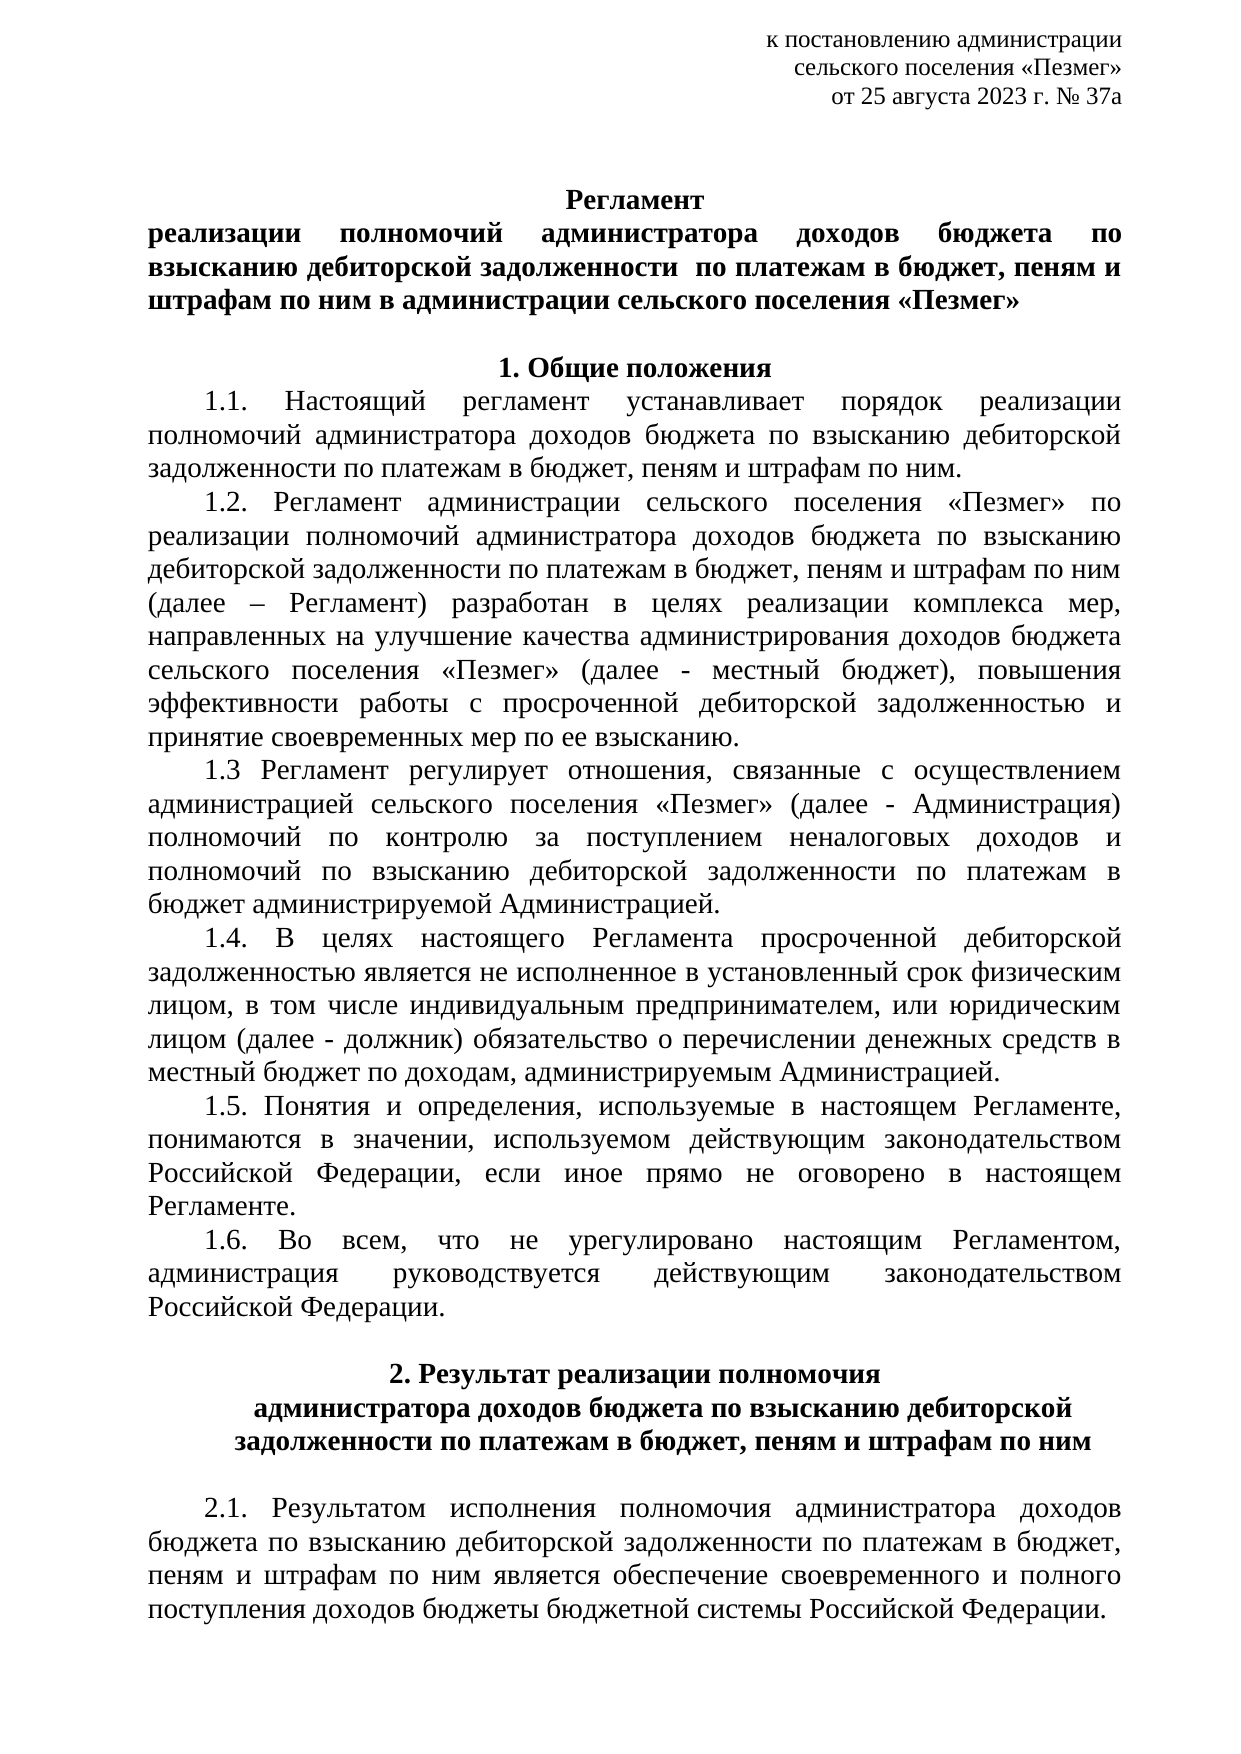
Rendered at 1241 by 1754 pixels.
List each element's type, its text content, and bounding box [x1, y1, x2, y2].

text 1.3 Регламент регулирует отношения, связанные с осуществлением администрацией сельского поселения «Пезмег» (далее - Администрация) полномочий по контролю за поступлением неналоговых доходов и полномочий по взысканию дебиторской задолженности по платежам в бюджет администрируемой Администрацией. [148, 752, 1122, 920]
text Регламент [148, 182, 1122, 215]
text 1.4. В целях настоящего Регламента просроченной дебиторской задолженностью является не исполненное в установленный срок физическим лицом, в том числе индивидуальным предпринимателем, или юридическим лицом (далее - должник) обязательство о перечислении денежных средств в местный бюджет по доходам, администрируемым Администрацией. [148, 920, 1122, 1088]
text 1.2. Регламент администрации сельского поселения «Пезмег» по реализации полномочий администратора доходов бюджета по взысканию дебиторской задолженности по платежам в бюджет, пеням и штрафам по ним (далее – Регламент) разработан в целях реализации комплекса мер, направленных на улучшение качества администрирования доходов бюджета сельского поселения «Пезмег» (далее - местный бюджет), повышения эффективности работы с просроченной дебиторской задолженностью и принятие своевременных мер по ее взысканию. [148, 484, 1122, 752]
text 2.1. Результатом исполнения полномочия администратора доходов бюджета по взысканию дебиторской задолженности по платежам в бюджет, пеням и штрафам по ним является обеспечение своевременного и полного поступления доходов бюджеты бюджетной системы Российской Федерации. [148, 1490, 1122, 1624]
text 1. Общие положения [148, 350, 1122, 383]
text к постановлению администрации [148, 24, 1122, 52]
text 1.6. Во всем, что не урегулировано настоящим Регламентом, администрация руководствуется действующим законодательством Российской Федерации. [148, 1222, 1122, 1323]
text 1.1. Настоящий регламент устанавливает порядок реализации полномочий администратора доходов бюджета по взысканию дебиторской задолженности по платежам в бюджет, пеням и штрафам по ним. [148, 383, 1122, 484]
text реализации полномочий администратора доходов бюджета по взысканию дебиторской задолженности по платежам в бюджет, пеням и штрафам по ним в администрации сельского поселения «Пезмег» [148, 215, 1122, 316]
text задолженности по платежам в бюджет, пеням и штрафам по ним [148, 1423, 1122, 1457]
text 2. Результат реализации полномочия [148, 1356, 1122, 1390]
text 1.5. Понятия и определения, используемые в настоящем Регламенте, понимаются в значении, используемом действующим законодательством Российской Федерации, если иное прямо не оговорено в настоящем Регламенте. [148, 1088, 1122, 1222]
text сельского поселения «Пезмег» от 25 августа 2023 г. № 37а [148, 52, 1122, 110]
text администратора доходов бюджета по взысканию дебиторской [148, 1390, 1122, 1423]
